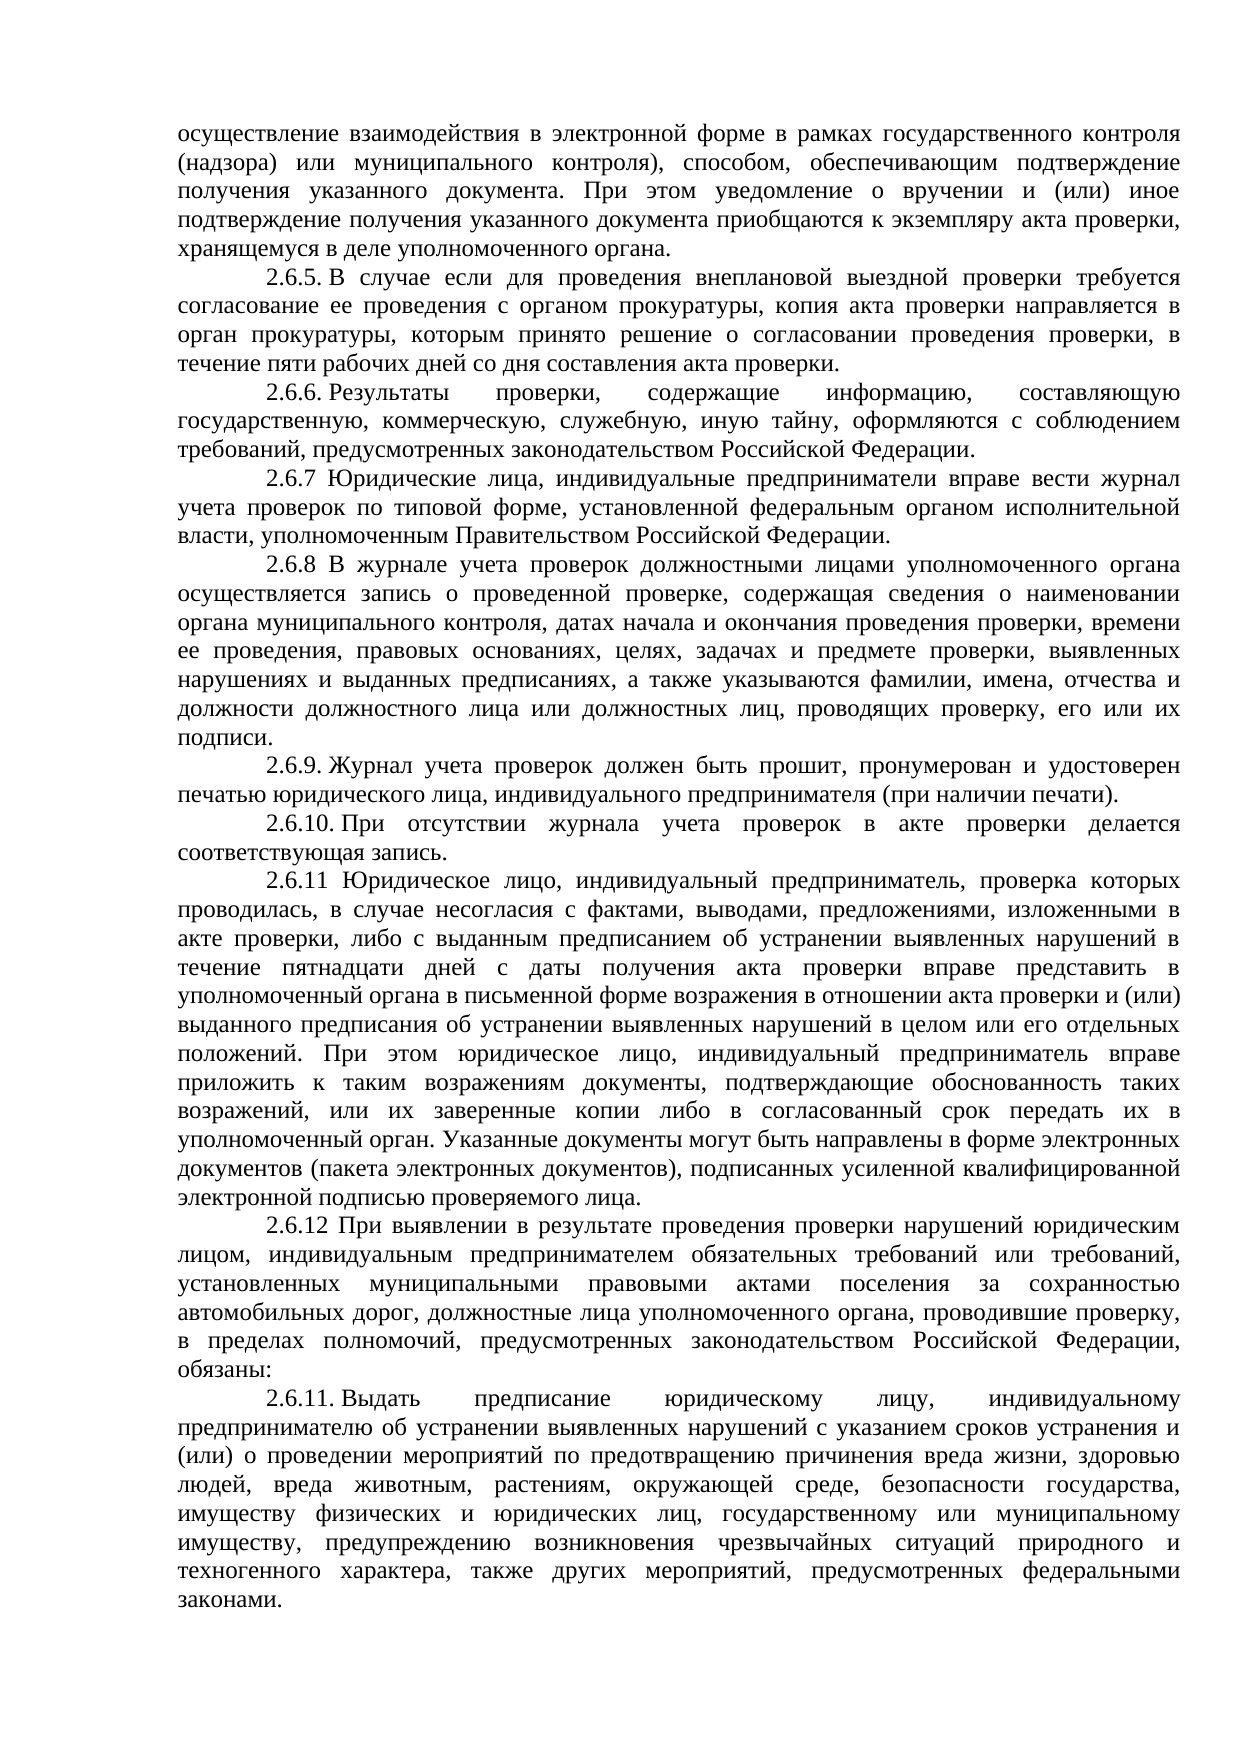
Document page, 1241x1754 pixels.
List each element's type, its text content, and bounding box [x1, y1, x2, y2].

text 2.6.7 Юридические лица, индивидуальные предприниматели вправе вести журнал учета проверок по типовой форме, установленной федеральным органом исполнительной власти, уполномоченным Правительством Российской Федерации. [177, 463, 1181, 549]
text 2.6.12 При выявлении в результате проведения проверки нарушений юридическим лицом, индивидуальным предпринимателем обязательных требований или требований, установленных муниципальными правовыми актами поселения за сохранностью автомобильных дорог, должностные лица уполномоченного органа, проводившие проверку, в пределах полномочий, предусмотренных законодательством Российской Федерации, обязаны: [177, 1211, 1181, 1383]
text 2.6.8 В журнале учета проверок должностными лицами уполномоченного органа осуществляется запись о проведенной проверке, содержащая сведения о наименовании органа муниципального контроля, датах начала и окончания проведения проверки, времени ее проведения, правовых основаниях, целях, задачах и предмете проверки, выявленных нарушениях и выданных предписаниях, а также указываются фамилии, имена, отчества и должности должностного лица или должностных лиц, проводящих проверку, его или их подписи. [177, 549, 1181, 751]
text 2.6.11. Выдать предписание юридическому лицу, индивидуальному предпринимателю об устранении выявленных нарушений с указанием сроков устранения и (или) о проведении мероприятий по предотвращению причинения вреда жизни, здоровью людей, вреда животным, растениям, окружающей среде, безопасности государства, имуществу физических и юридических лиц, государственному или муниципальному имуществу, предупреждению возникновения чрезвычайных ситуаций природного и техногенного характера, также других мероприятий, предусмотренных федеральными законами. [177, 1383, 1181, 1613]
text 2.6.11 Юридическое лицо, индивидуальный предприниматель, проверка которых проводилась, в случае несогласия с фактами, выводами, предложениями, изложенными в акте проверки, либо с выданным предписанием об устранении выявленных нарушений в течение пятнадцати дней с даты получения акта проверки вправе представить в уполномоченный органа в письменной форме возражения в отношении акта проверки и (или) выданного предписания об устранении выявленных нарушений в целом или его отдельных положений. При этом юридическое лицо, индивидуальный предприниматель вправе приложить к таким возражениям документы, подтверждающие обоснованность таких возражений, или их заверенные копии либо в согласованный срок передать их в уполномоченный орган. Указанные документы могут быть направлены в форме электронных документов (пакета электронных документов), подписанных усиленной квалифицированной электронной подписью проверяемого лица. [177, 866, 1181, 1211]
text 2.6.10. При отсутствии журнала учета проверок в акте проверки делается соответствующая запись. [177, 808, 1181, 866]
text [177, 118, 1181, 262]
text 2.6.6. Результаты проверки, содержащие информацию, составляющую государственную, коммерческую, служебную, иную тайну, оформляются с соблюдением требований, предусмотренных законодательством Российской Федерации. [177, 377, 1181, 463]
text 2.6.5. В случае если для проведения внеплановой выездной проверки требуется согласование ее проведения с органом прокуратуры, копия акта проверки направляется в орган прокуратуры, которым принято решение о согласовании проведения проверки, в течение пяти рабочих дней со дня составления акта проверки. [177, 262, 1181, 377]
text 2.6.9. Журнал учета проверок должен быть прошит, пронумерован и удостоверен печатью юридического лица, индивидуального предпринимателя (при наличии печати). [177, 751, 1181, 808]
